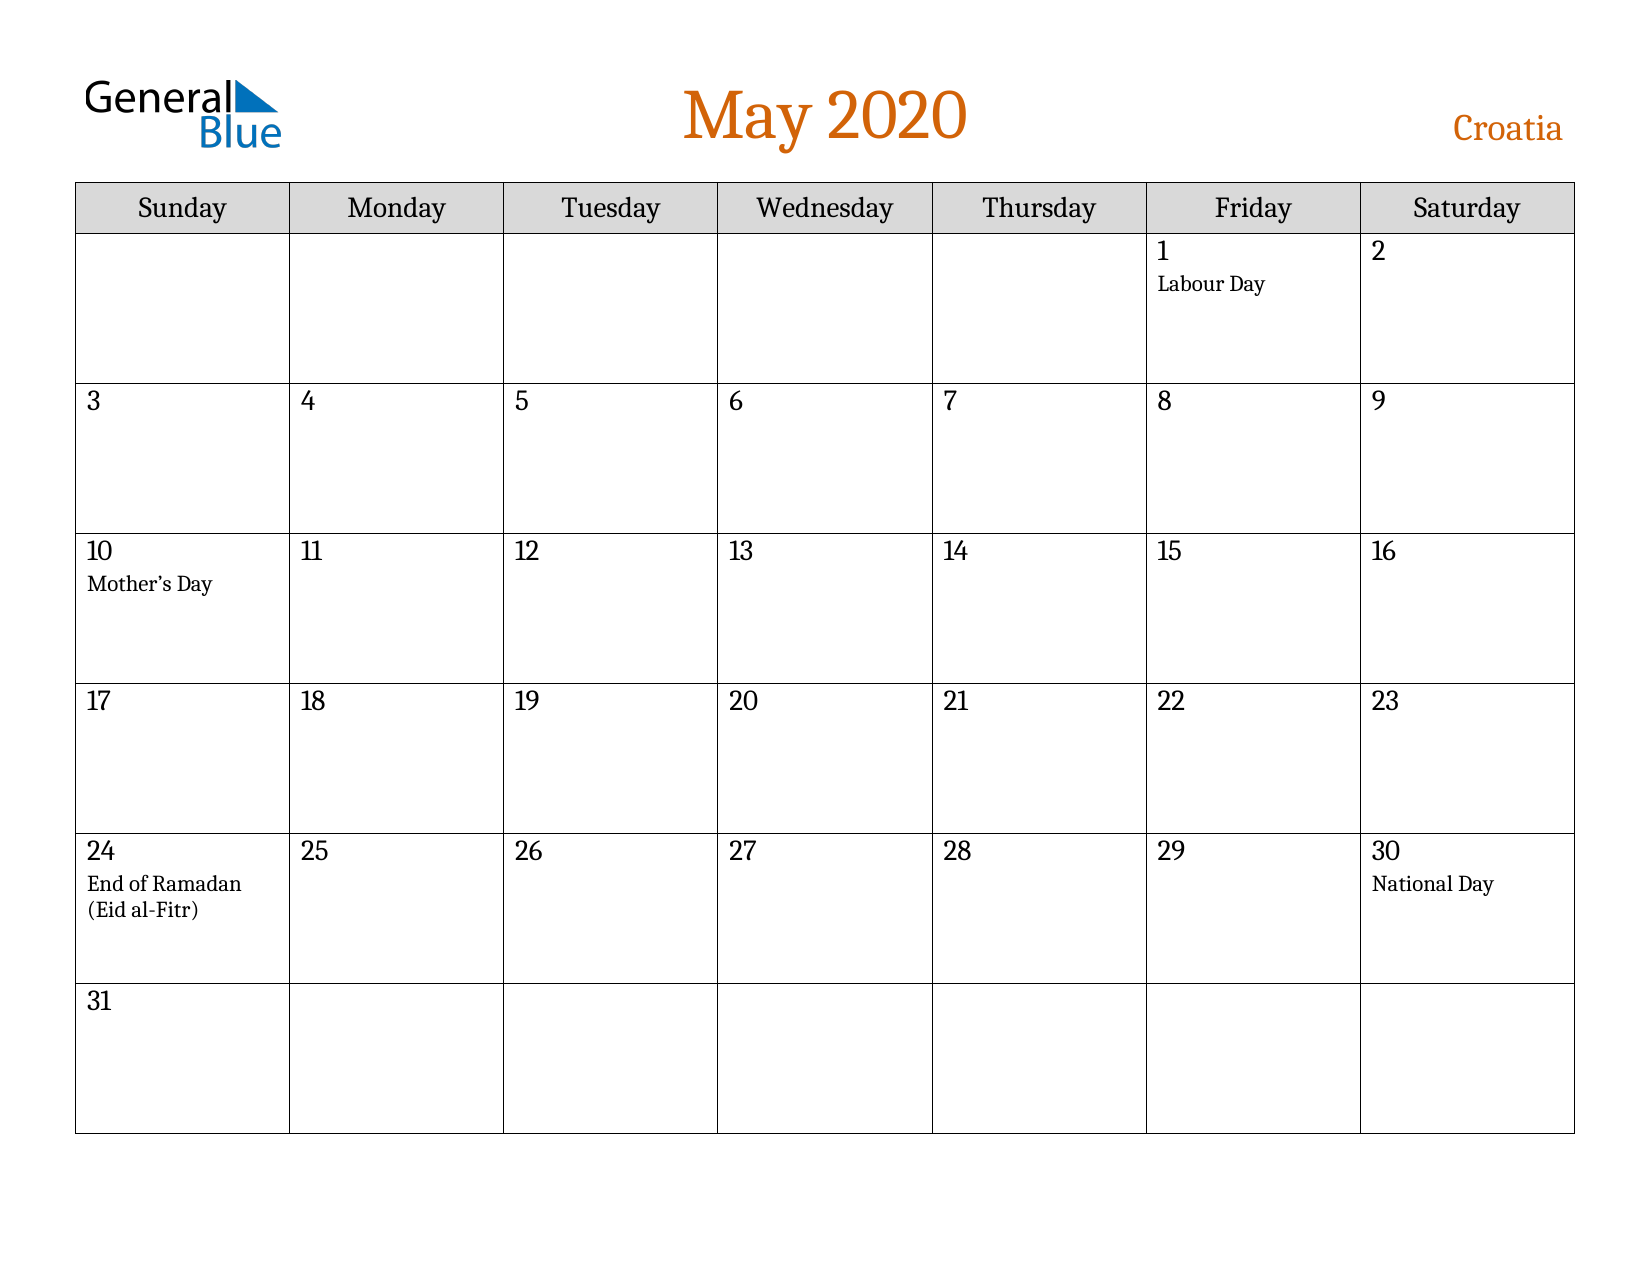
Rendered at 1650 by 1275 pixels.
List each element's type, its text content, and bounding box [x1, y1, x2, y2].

table_cell [933, 270, 1146, 383]
table_cell 9 [1361, 384, 1574, 420]
table_cell [718, 420, 932, 533]
table_cell [1147, 570, 1360, 683]
table_cell 15 [1147, 534, 1360, 570]
table_cell [76, 420, 289, 533]
table_cell 20 [718, 684, 932, 720]
table_cell [1361, 1020, 1574, 1133]
table_cell 8 [1147, 384, 1360, 420]
table_cell 18 [290, 684, 503, 720]
table_cell [504, 570, 717, 683]
table_cell [504, 720, 717, 833]
table_cell [1361, 270, 1574, 383]
table_cell 31 [76, 984, 289, 1020]
table_cell 26 [504, 834, 717, 870]
table_cell [1147, 1020, 1360, 1133]
table_cell 1 [1147, 234, 1360, 270]
table_cell [290, 420, 503, 533]
table_cell [504, 870, 717, 983]
table_cell [933, 234, 1146, 270]
table_header May 2020 [504, 75, 1146, 182]
table_cell [290, 720, 503, 833]
table_cell [933, 1020, 1146, 1133]
table_cell Thursday [933, 183, 1146, 233]
table_cell 6 [718, 384, 932, 420]
table_cell Monday [290, 183, 503, 233]
table_cell [1147, 420, 1360, 533]
table_cell Saturday [1361, 183, 1574, 233]
table_cell [290, 870, 503, 983]
table_cell 17 [76, 684, 289, 720]
table_cell 23 [1361, 684, 1574, 720]
table_cell [933, 570, 1146, 683]
table_cell [718, 720, 932, 833]
table_cell [1147, 720, 1360, 833]
table_cell 24 [76, 834, 289, 870]
table_cell 29 [1147, 834, 1360, 870]
table_cell [933, 420, 1146, 533]
table_cell [718, 1020, 932, 1133]
table_cell 3 [76, 384, 289, 420]
table_header [76, 75, 503, 182]
table_cell 16 [1361, 534, 1574, 570]
table_cell [504, 234, 717, 270]
table_cell 28 [933, 834, 1146, 870]
table_cell [290, 570, 503, 683]
table_cell [290, 234, 503, 270]
table_cell [76, 270, 289, 383]
table_cell [718, 870, 932, 983]
table_cell [504, 1020, 717, 1133]
table_cell [933, 984, 1146, 1020]
table_cell 12 [504, 534, 717, 570]
table_cell [290, 1020, 503, 1133]
table_cell 2 [1361, 234, 1574, 270]
table_cell [1361, 984, 1574, 1020]
table_cell [504, 984, 717, 1020]
table_cell 13 [718, 534, 932, 570]
table_cell [933, 720, 1146, 833]
table_cell [1147, 984, 1360, 1020]
table_cell 14 [933, 534, 1146, 570]
table_cell [290, 270, 503, 383]
table_cell Sunday [76, 183, 289, 233]
table_cell 4 [290, 384, 503, 420]
table_cell [718, 234, 932, 270]
table_cell [76, 234, 289, 270]
table_cell Wednesday [718, 183, 932, 233]
table_cell [718, 984, 932, 1020]
table_cell [76, 1020, 289, 1133]
table_cell 27 [718, 834, 932, 870]
table_cell [504, 270, 717, 383]
table_cell [718, 270, 932, 383]
table_cell 19 [504, 684, 717, 720]
table_cell 21 [933, 684, 1146, 720]
table_cell 30 [1361, 834, 1574, 870]
table_cell 7 [933, 384, 1146, 420]
table_cell National Day [1361, 870, 1574, 983]
table_cell 25 [290, 834, 503, 870]
table_cell 5 [504, 384, 717, 420]
table_cell [1361, 570, 1574, 683]
table_cell [1361, 420, 1574, 533]
table_cell Tuesday [504, 183, 717, 233]
table_cell [290, 984, 503, 1020]
table_cell Labour Day [1147, 270, 1360, 383]
table_cell 22 [1147, 684, 1360, 720]
table_cell End of Ramadan (Eid al-Fitr) [76, 870, 289, 983]
table_cell [718, 570, 932, 683]
table_header Croatia [1146, 75, 1574, 182]
table_cell [1361, 720, 1574, 833]
table_cell 11 [290, 534, 503, 570]
table_cell [1147, 870, 1360, 983]
table_cell [76, 720, 289, 833]
table_cell [504, 420, 717, 533]
table_cell Friday [1147, 183, 1360, 233]
table_cell Mother’s Day [76, 570, 289, 683]
table_cell 10 [76, 534, 289, 570]
table_cell [933, 870, 1146, 983]
picture [86, 80, 281, 148]
